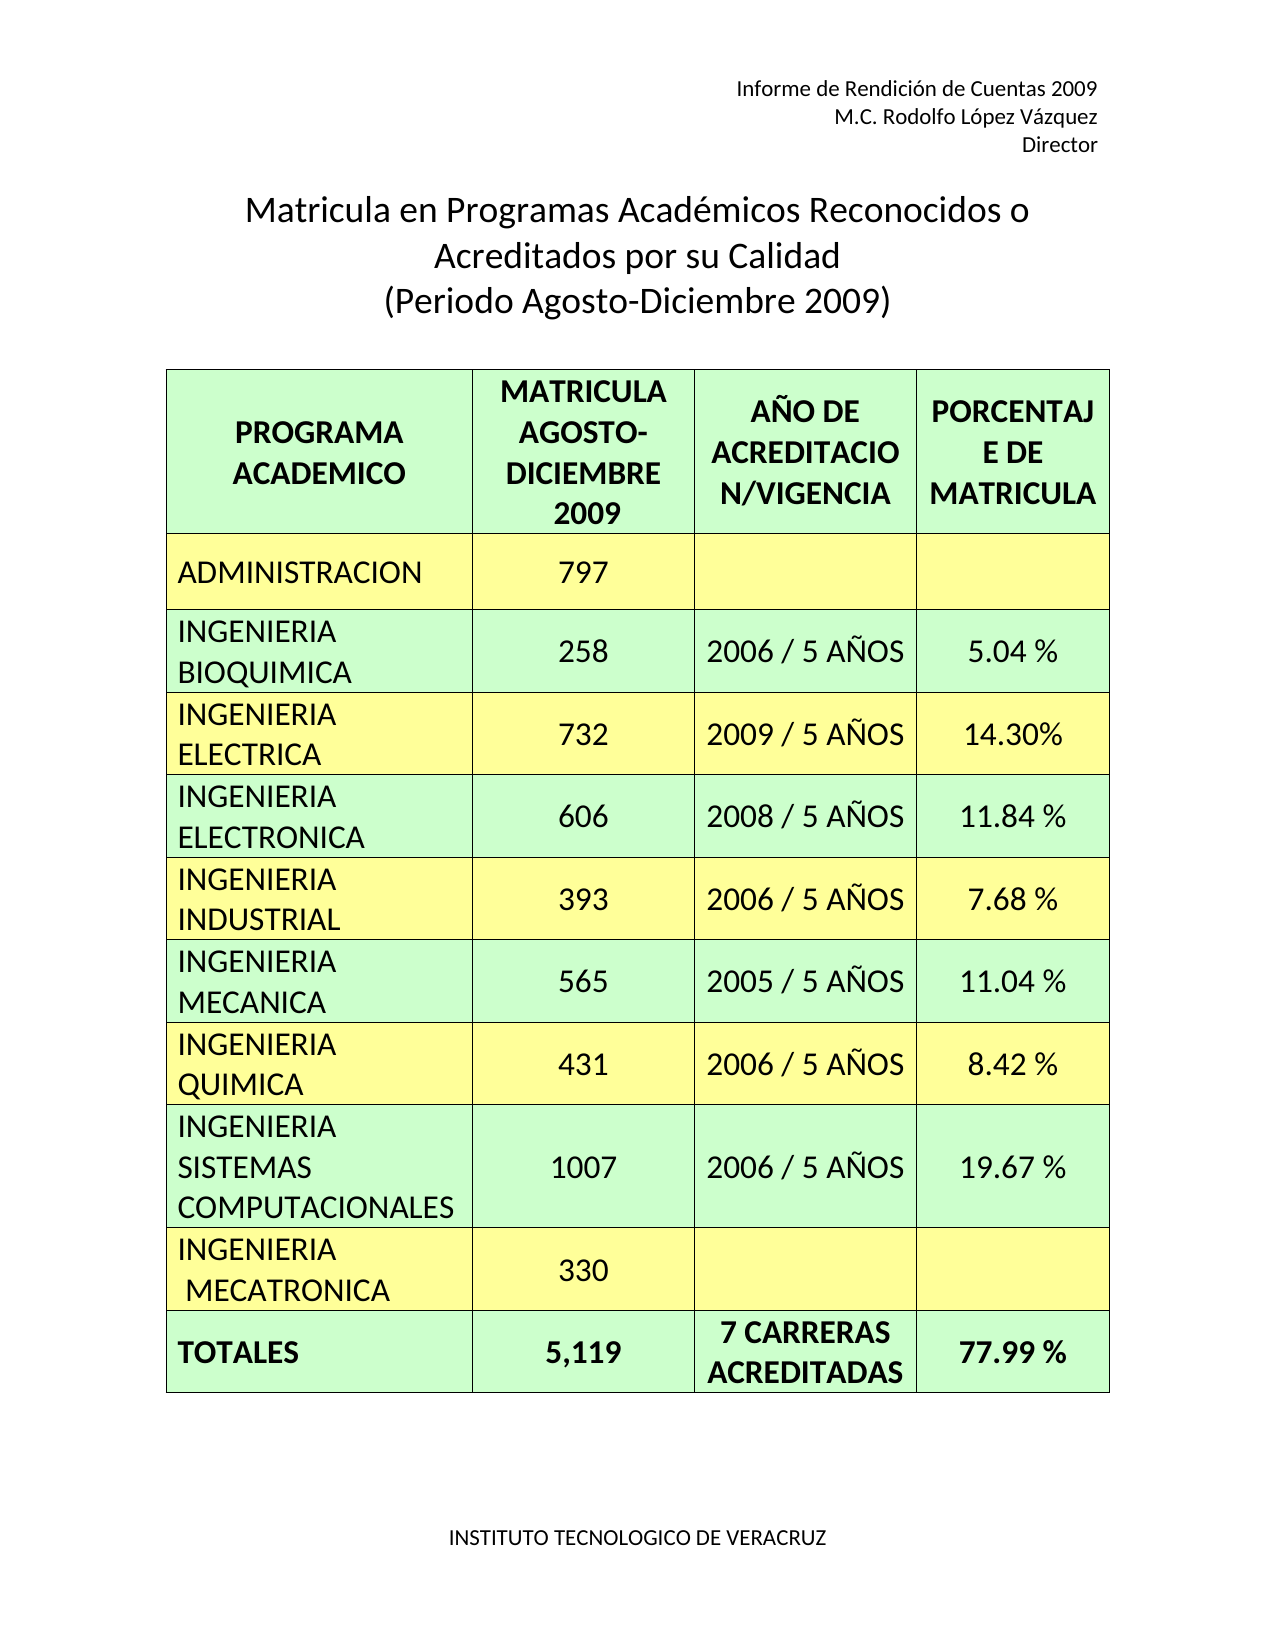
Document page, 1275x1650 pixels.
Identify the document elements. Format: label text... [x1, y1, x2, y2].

table_cell 393 [473, 858, 694, 939]
table_cell 2005 / 5 AÑOS [695, 940, 916, 1022]
table_cell 1007 [473, 1105, 694, 1227]
table_cell 14.30% [917, 693, 1109, 774]
table_cell 5.04 % [917, 610, 1109, 692]
table_cell 565 [473, 940, 694, 1022]
table_cell 606 [473, 775, 694, 857]
table_cell 2008 / 5 AÑOS [695, 775, 916, 857]
table_cell 2006 / 5 AÑOS [695, 1105, 916, 1227]
table_header PROGRAMA ACADEMICO [167, 370, 472, 533]
table_cell 2006 / 5 AÑOS [695, 858, 916, 939]
table_header PORCENTAJE DE MATRICULA [917, 370, 1109, 533]
table_cell 7 CARRERAS ACREDITADAS [695, 1311, 916, 1392]
table_cell [695, 1228, 916, 1310]
table_cell INGENIERIA BIOQUIMICA [167, 610, 472, 692]
table_cell 330 [473, 1228, 694, 1310]
table_cell [917, 1228, 1109, 1310]
table_cell 11.84 % [917, 775, 1109, 857]
table_cell 732 [473, 693, 694, 774]
table_header AÑO DE ACREDITACION/VIGENCIA [695, 370, 916, 533]
table_cell INGENIERIA SISTEMAS COMPUTACIONALES [167, 1105, 472, 1227]
table_cell INGENIERIA MECATRONICA [167, 1228, 472, 1310]
table_header MATRICULA AGOSTO-DICIEMBRE 2009 [473, 370, 694, 533]
table_cell ADMINISTRACION [167, 534, 472, 609]
table_cell TOTALES [167, 1311, 472, 1392]
table_cell 11.04 % [917, 940, 1109, 1022]
table_cell INGENIERIA QUIMICA [167, 1023, 472, 1104]
table_cell 77.99 % [917, 1311, 1109, 1392]
table_cell INGENIERIA ELECTRONICA [167, 775, 472, 857]
text Matricula en Programas Académicos Reconocidos o Acreditados por su Calidad [177, 186, 1098, 277]
table_cell INGENIERIA ELECTRICA [167, 693, 472, 774]
table_cell INGENIERIA INDUSTRIAL [167, 858, 472, 939]
table_cell 19.67 % [917, 1105, 1109, 1227]
table_cell 797 [473, 534, 694, 609]
table_cell INGENIERIA MECANICA [167, 940, 472, 1022]
table_cell 5,119 [473, 1311, 694, 1392]
table_cell 258 [473, 610, 694, 692]
table_cell 2006 / 5 AÑOS [695, 610, 916, 692]
table_cell [917, 534, 1109, 609]
table_cell [695, 534, 916, 609]
table_cell 431 [473, 1023, 694, 1104]
table_cell 7.68 % [917, 858, 1109, 939]
table_cell 8.42 % [917, 1023, 1109, 1104]
text (Periodo Agosto-Diciembre 2009) [177, 277, 1098, 323]
table_cell 2009 / 5 AÑOS [695, 693, 916, 774]
table_cell 2006 / 5 AÑOS [695, 1023, 916, 1104]
